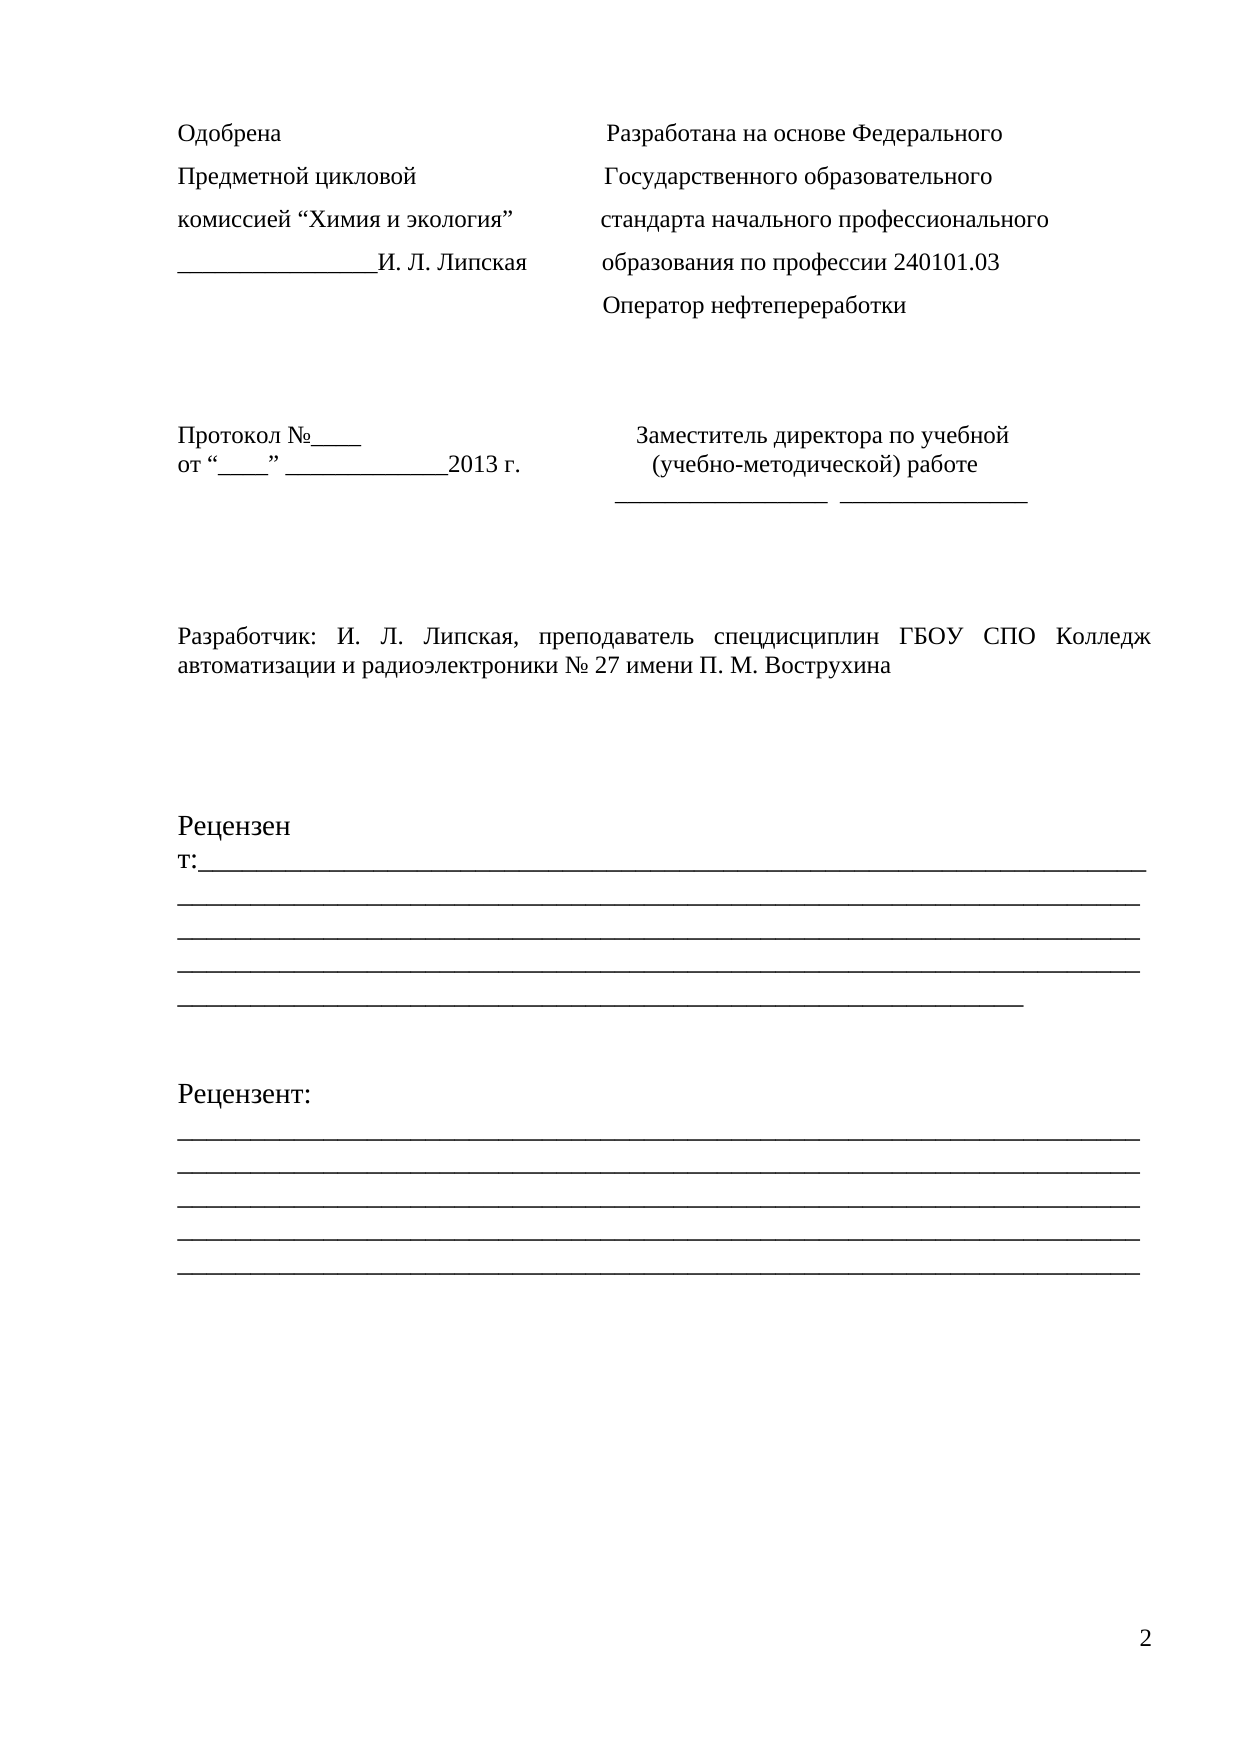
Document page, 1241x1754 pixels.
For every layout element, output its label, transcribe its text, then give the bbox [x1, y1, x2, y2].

text ________________И. Л. Липская образования по профессии 240101.03 [177, 247, 1152, 276]
text _________________ _______________ [177, 477, 1152, 506]
text Предметной цикловой Государственного образовательного [177, 161, 1152, 190]
text Оператор нефтепереработки [177, 291, 1152, 319]
text от “____” _____________2013 г. (учебно-методической) работе [177, 449, 1152, 477]
text Разработчик: И. Л. Липская, преподаватель спецдисциплин ГБОУ СПО Колледж автоматизации и радиоэлектроники № 27 имени П. М. Вострухина [177, 621, 1152, 679]
text Рецензент: __________________________________________________________________________________________________________________________________________________________________________________________________________________________________________________________________________________________________________________________________________ [177, 1076, 1152, 1278]
text Одобрена Разработана на основе Федерального [177, 118, 1152, 147]
text Протокол №____ Заместитель директора по учебной [177, 420, 1152, 449]
text Рецензент:_________________________________________________________________________________________________________________________________________________________________________________________________________________________________________________________________________________________________________________________________ [177, 808, 1152, 1009]
text комиссией “Химия и экология” стандарта начального профессионального [177, 204, 1152, 233]
